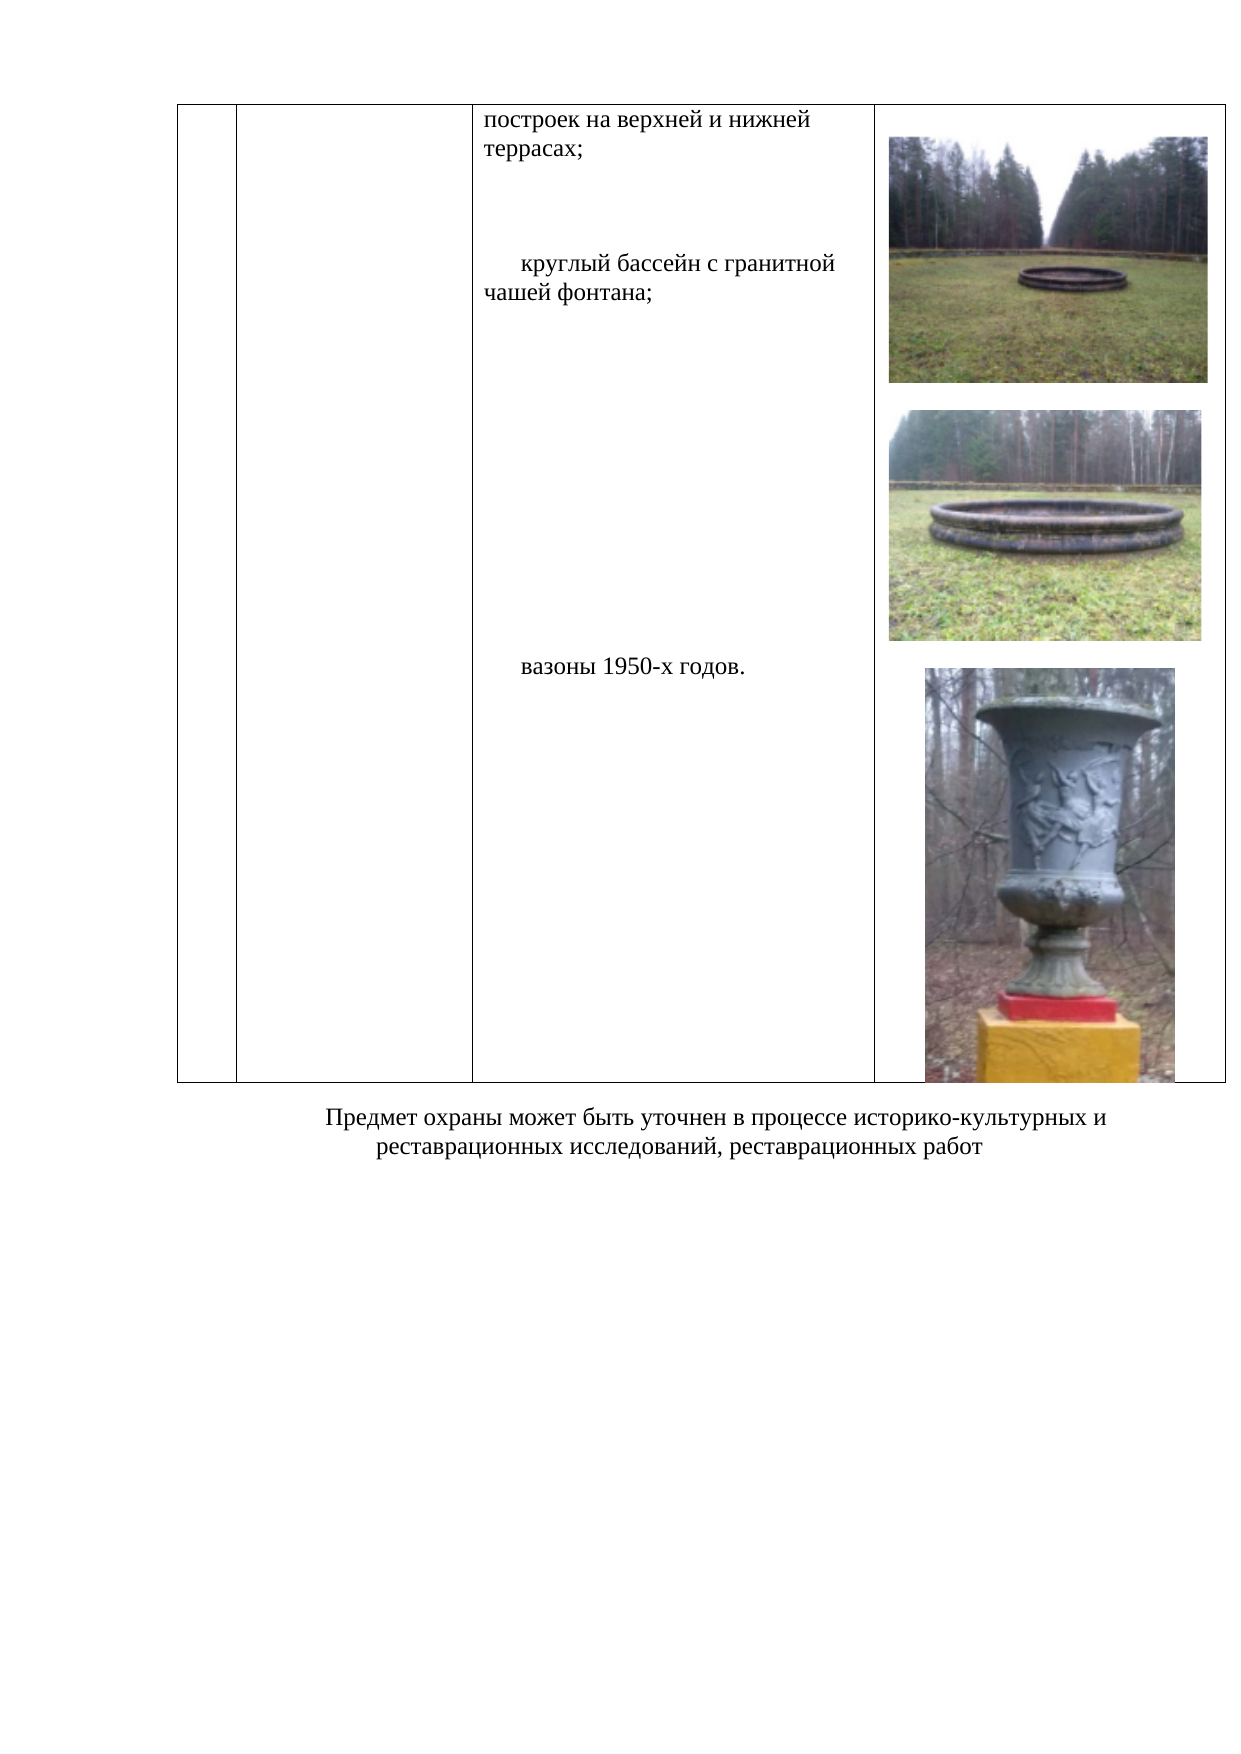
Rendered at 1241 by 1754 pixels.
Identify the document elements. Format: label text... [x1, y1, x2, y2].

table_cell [473, 105, 874, 1082]
picture [888, 410, 1202, 641]
table_cell 5 [178, 105, 236, 1082]
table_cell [237, 105, 472, 1082]
picture [888, 132, 1208, 383]
text Предмет охраны может быть уточнен в процессе историко-культурных и реставрационных исследований, реставрационных работ [177, 1102, 1181, 1160]
table_cell [875, 105, 1225, 1082]
picture [925, 668, 1175, 1083]
